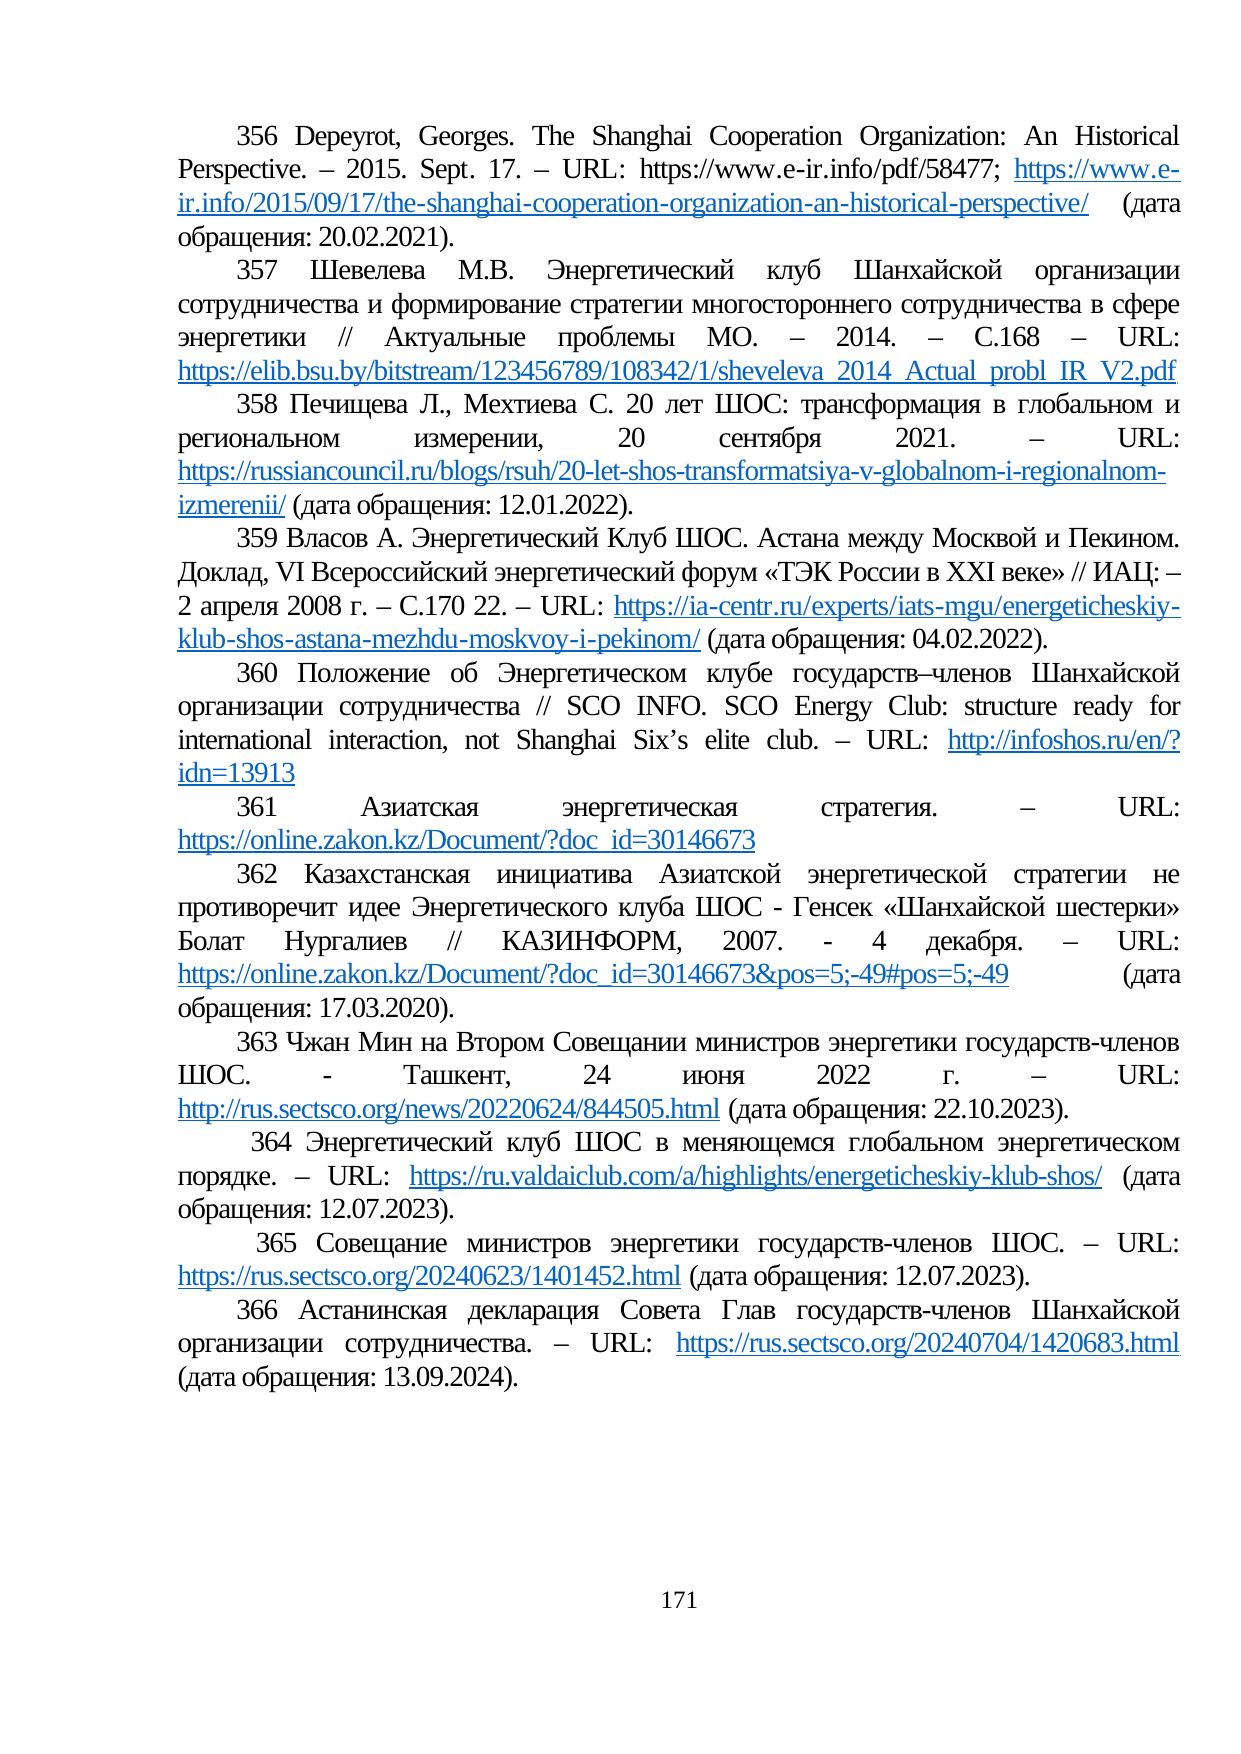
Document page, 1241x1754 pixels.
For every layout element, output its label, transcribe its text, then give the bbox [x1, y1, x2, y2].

text 358 Печищева Л., Мехтиева С. 20 лет ШОС: трансформация в глобальном и региональном измерении, 20 сентября 2021. – URL: https://russiancouncil.ru/blogs/rsuh/20-let-shos-transformatsiya-v-globalnom-i-regionalnom-izmerenii/ (дата обращения: 12.01.2022). [177, 386, 1181, 521]
text 361 Азиатская энергетическая стратегия. – URL: https://online.zakon.kz/Document/?doc_id=30146673 [177, 789, 1181, 856]
text 362 Казахстанская инициатива Азиатской энергетической стратегии не противоречит идее Энергетического клуба ШОС - Генсек «Шанхайской шестерки» Болат Нургалиев // КАЗИНФОРМ, 2007. - 4 декабря. – URL: https://online.zakon.kz/Document/?doc_id=30146673&pos=5;-49#pos=5;-49 (дата обращения: 17.03.2020). [177, 856, 1181, 1024]
text 365 Совещание министров энергетики государств-членов ШОС. – URL: https://rus.sectsco.org/20240623/1401452.html (дата обращения: 12.07.2023). [177, 1225, 1181, 1292]
text 356 Depeyrot, Georges. The Shanghai Cooperation Organization: An Historical Perspective. – 2015. Sept. 17. – URL: https://www.e-ir.info/pdf/58477; https://www.e-ir.info/2015/09/17/the-shanghai-cooperation-organization-an-historical-perspective/ (дата обращения: 20.02.2021). [177, 118, 1181, 252]
text 366 Астанинская декларация Совета Глав государств-членов Шанхайской организации сотрудничества. – URL: https://rus.sectsco.org/20240704/1420683.html (дата обращения: 13.09.2024). [177, 1292, 1181, 1393]
text 363 Чжан Мин на Втором Совещании министров энергетики государств-членов ШОС. - Ташкент, 24 июня 2022 г. – URL: http://rus.sectsco.org/news/20220624/844505.html (дата обращения: 22.10.2023). [177, 1024, 1181, 1124]
text 357 Шевелева М.В. Энергетический клуб Шанхайской организации сотрудничества и формирование стратегии многостороннего сотрудничества в сфере энергетики // Актуальные проблемы МО. – 2014. – С.168 – URL: https://elib.bsu.by/bitstream/123456789/108342/1/sheveleva_2014_Actual_probl_IR_V2.pdf [177, 252, 1181, 386]
text 360 Положение об Энергетическом клубе государств–членов Шанхайской организации сотрудничества // SCO INFO. SCO Energy Club: structure ready for international interaction, not Shanghai Six’s elite club. – URL: http://infoshos.ru/en/?idn=13913 [177, 655, 1181, 789]
text 359 Власов А. Энергетический Клуб ШОС. Астана между Москвой и Пекином. Доклад, VI Всероссийский энергетический форум «ТЭК России в XXI веке» // ИАЦ: – 2 апреля 2008 г. – С.170 22. – URL: https://ia-centr.ru/experts/iats-mgu/energeticheskiy-klub-shos-astana-mezhdu-moskvoy-i-pekinom/ (дата обращения: 04.02.2022). [177, 521, 1181, 655]
text 364 Энергетический клуб ШОС в меняющемся глобальном энергетическом порядке. – URL: https://ru.valdaiclub.com/a/highlights/energeticheskiy-klub-shos/ (дата обращения: 12.07.2023). [177, 1124, 1181, 1225]
